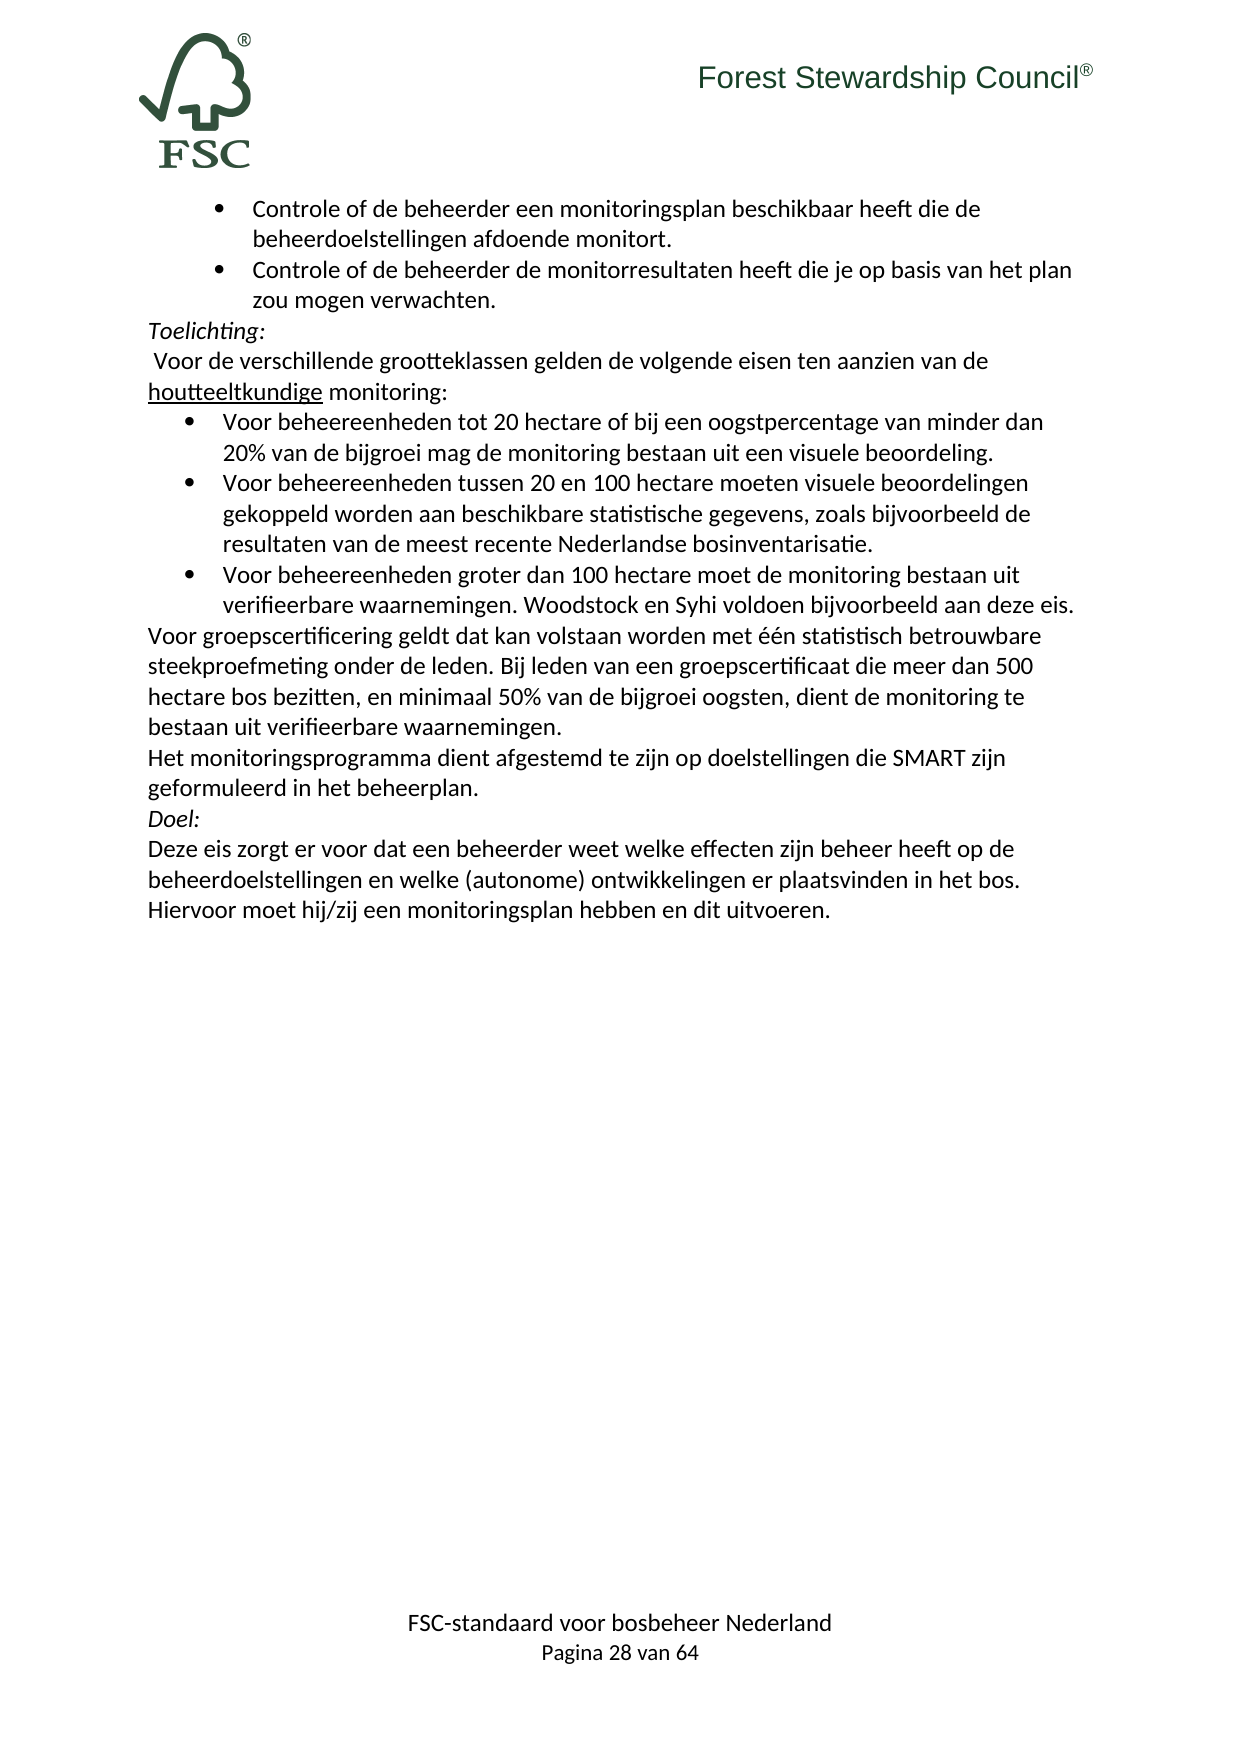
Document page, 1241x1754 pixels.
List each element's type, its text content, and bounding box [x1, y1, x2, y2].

list Voor beheereenheden tussen 20 en 100 hectare moeten visuele beoordelingen gekoppeld worden aan beschikbare statistische gegevens, zoals bijvoorbeeld de resultaten van de meest recente Nederlandse bosinventarisatie. [185, 467, 1092, 559]
list Voor beheereenheden tot 20 hectare of bij een oogstpercentage van minder dan 20% van de bijgroei mag de monitoring bestaan uit een visuele beoordeling. [185, 406, 1092, 467]
text Voor groepscertificering geldt dat kan volstaan worden met één statistisch betrouwbare steekproefmeting onder de leden. Bij leden van een groepscertificaat die meer dan 500 hectare bos bezitten, en minimaal 50% van de bijgroei oogsten, dient de monitoring te bestaan uit verifieerbare waarnemingen. [148, 620, 1092, 742]
text Doel: [148, 803, 1092, 834]
text Toelichting: [148, 315, 1092, 345]
text Deze eis zorgt er voor dat een beheerder weet welke effecten zijn beheer heeft op de beheerdoelstellingen en welke (autonome) ontwikkelingen er plaatsvinden in het bos. Hiervoor moet hij/zij een monitoringsplan hebben en dit uitvoeren. [148, 834, 1092, 925]
list Controle of de beheerder een monitoringsplan beschikbaar heeft die de beheerdoelstellingen afdoende monitort. [215, 193, 1092, 254]
text Voor de verschillende grootteklassen gelden de volgende eisen ten aanzien van de houtteeltkundige monitoring: [148, 345, 1092, 406]
list Controle of de beheerder de monitorresultaten heeft die je op basis van het plan zou mogen verwachten. [215, 254, 1092, 315]
picture [139, 33, 251, 168]
list Voor beheereenheden groter dan 100 hectare moet de monitoring bestaan uit verifieerbare waarnemingen. Woodstock en Syhi voldoen bijvoorbeeld aan deze eis. [185, 559, 1092, 620]
text Het monitoringsprogramma dient afgestemd te zijn op doelstellingen die SMART zijn geformuleerd in het beheerplan. [148, 742, 1092, 803]
